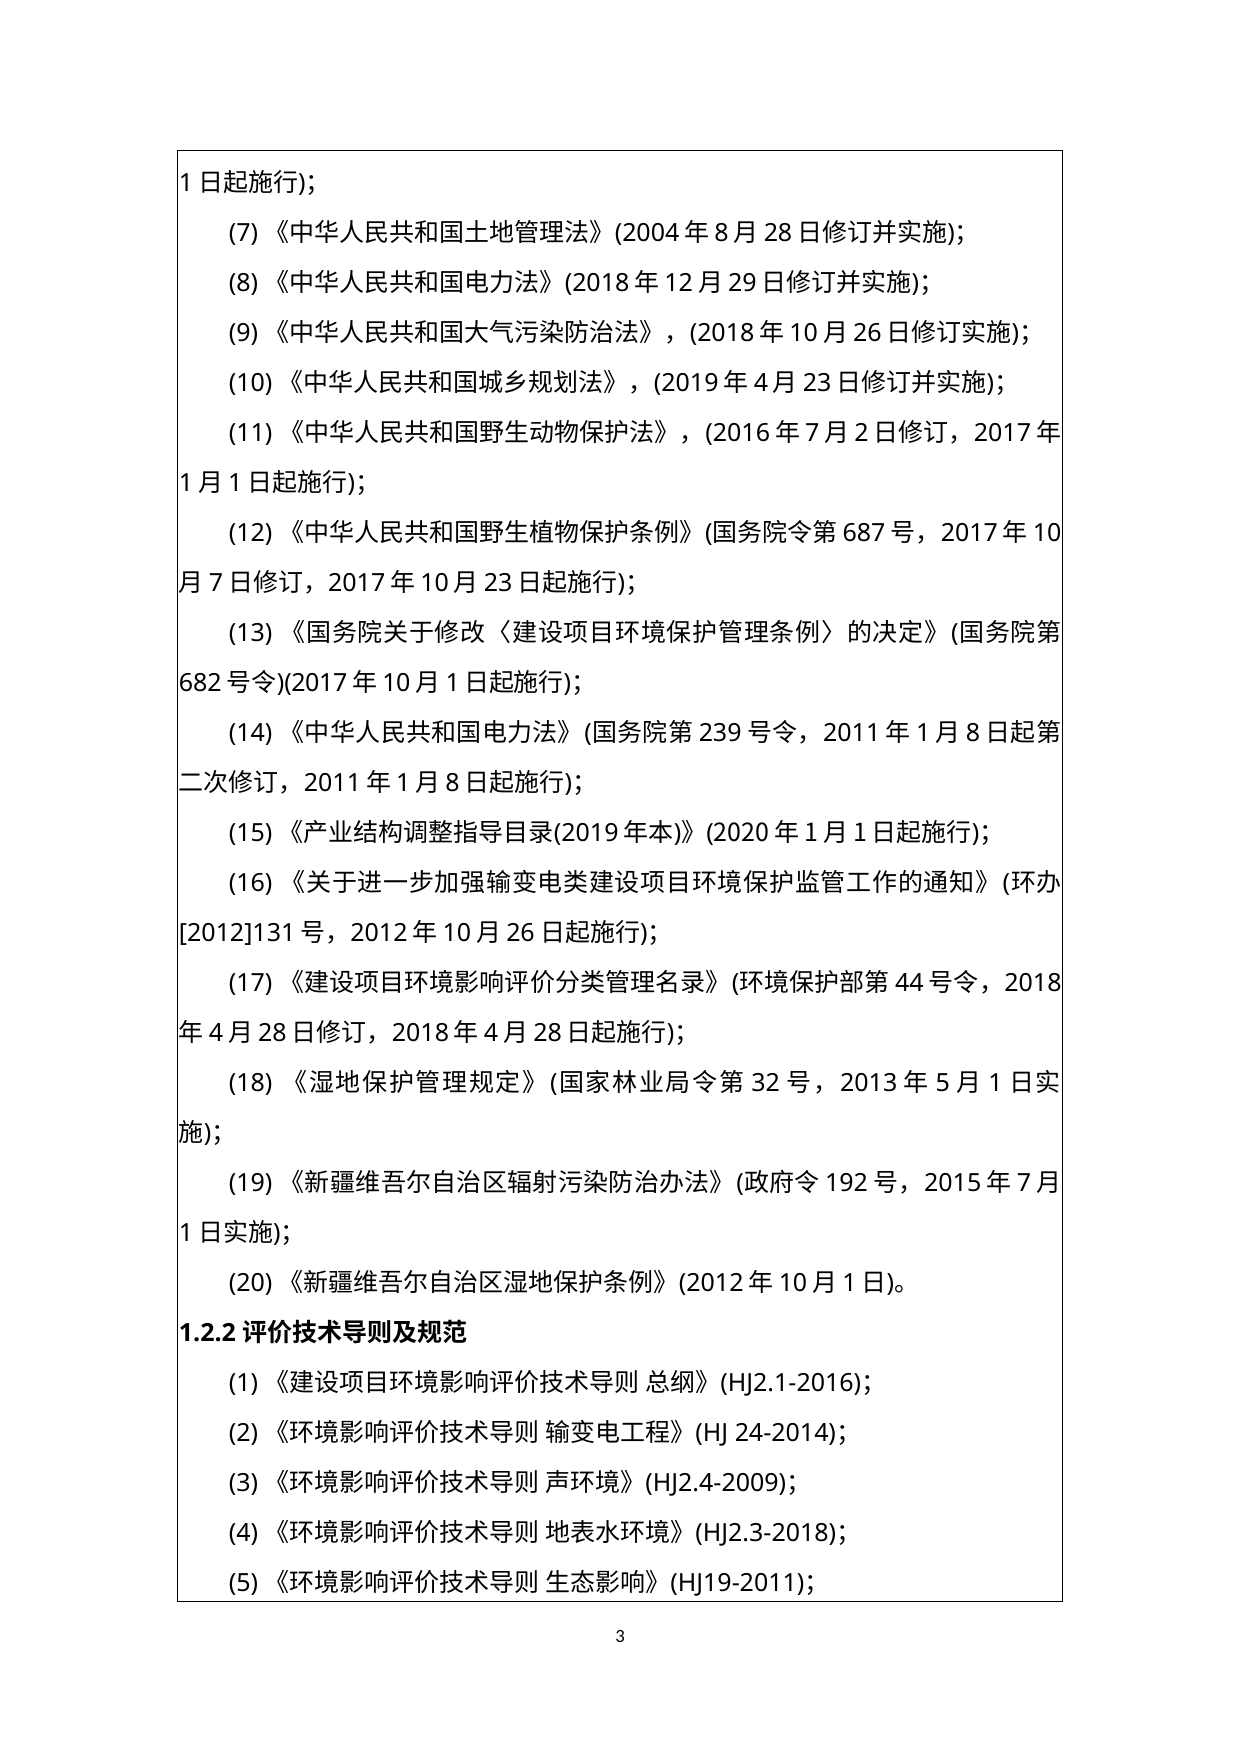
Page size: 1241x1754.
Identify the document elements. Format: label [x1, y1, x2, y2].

table_cell [178, 151, 1062, 1601]
